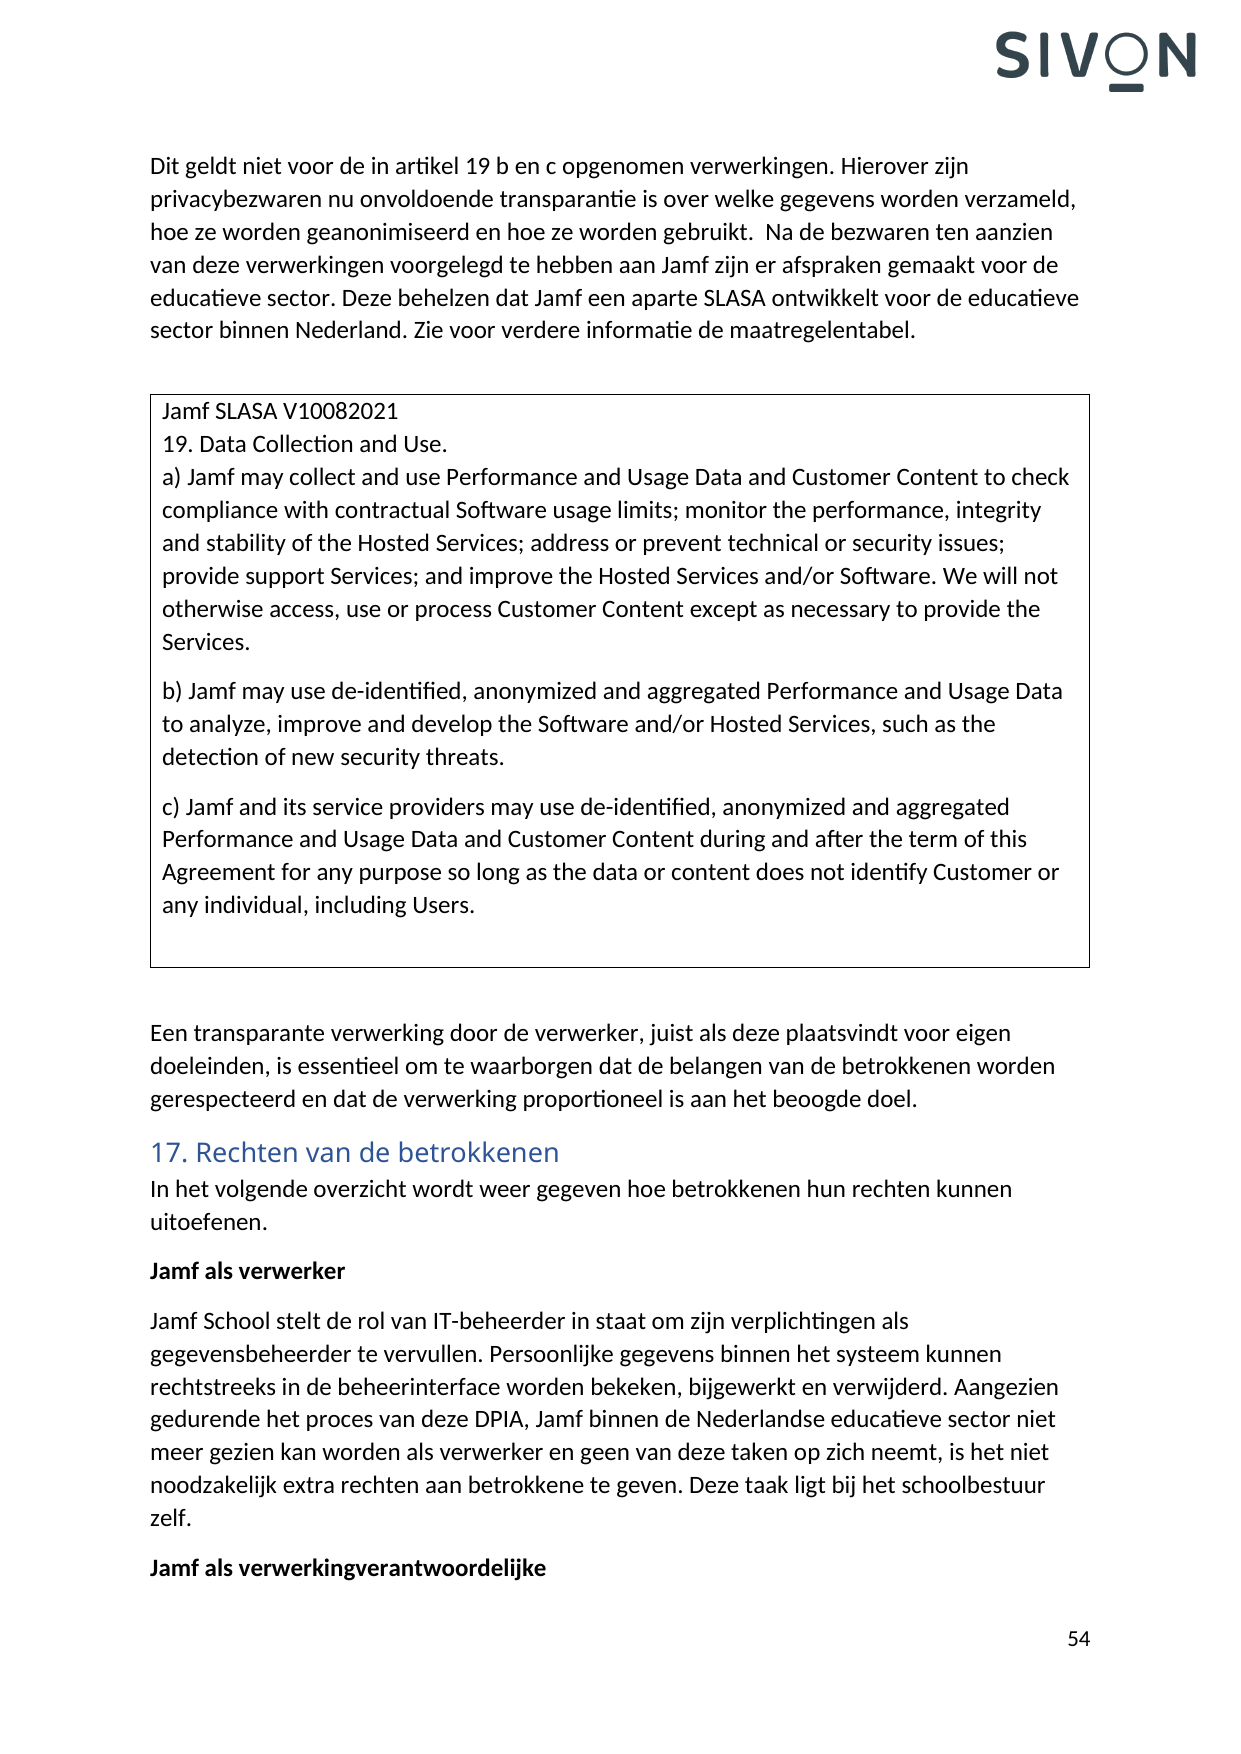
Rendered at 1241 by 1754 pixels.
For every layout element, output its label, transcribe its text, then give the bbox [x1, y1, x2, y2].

text Een transparante verwerking door de verwerker, juist als deze plaatsvindt voor eigen doeleinden, is essentieel om te waarborgen dat de belangen van de betrokkenen worden gerespecteerd en dat de verwerking proportioneel is aan het beoogde doel. [150, 1018, 1090, 1114]
text Jamf School stelt de rol van IT-beheerder in staat om zijn verplichtingen als gegevensbeheerder te vervullen. Persoonlijke gegevens binnen het systeem kunnen rechtstreeks in de beheerinterface worden bekeken, bijgewerkt en verwijderd. Aangezien gedurende het proces van deze DPIA, Jamf binnen de Nederlandse educatieve sector niet meer gezien kan worden als verwerker en geen van deze taken op zich neemt, is het niet noodzakelijk extra rechten aan betrokkene te geven. Deze taak ligt bij het schoolbestuur zelf. [150, 1305, 1090, 1533]
text Jamf als verwerker [150, 1255, 1090, 1286]
subtitle 17. Rechten van de betrokkenen [150, 1133, 1090, 1170]
text In het volgende overzicht wordt weer gegeven hoe betrokkenen hun rechten kunnen uitoefenen. [150, 1173, 1090, 1236]
text Dit geldt niet voor de in artikel 19 b en c opgenomen verwerkingen. Hierover zijn privacybezwaren nu onvoldoende transparantie is over welke gegevens worden verzameld, hoe ze worden geanonimiseerd en hoe ze worden gebruikt. Na de bezwaren ten aanzien van deze verwerkingen voorgelegd te hebben aan Jamf zijn er afspraken gemaakt voor de educatieve sector. Deze behelzen dat Jamf een aparte SLASA ontwikkelt voor de educatieve sector binnen Nederland. Zie voor verdere informatie de maatregelentabel. [150, 150, 1090, 375]
text Jamf als verwerkingverantwoordelijke [150, 1552, 1090, 1582]
table_header Jamf SLASA V10082021 19. Data Collection and Use. a) Jamf may collect and use Performance and Usage Data and Customer Content to check compliance with contractual Software usage limits; monitor the performance, integrity and stability of the Hosted Services; address or prevent technical or security issues; provide support Services; and improve the Hosted Services and/or Software. We will not otherwise access, use or process Customer Content except as necessary to provide the Services. b) Jamf may use de-identified, anonymized and aggregated Performance and Usage Data to analyze, improve and develop the Software and/or Hosted Services, such as the detection of new security threats. c) Jamf and its service providers may use de-identified, anonymized and aggregated Performance and Usage Data and Customer Content during and after the term of this Agreement for any purpose so long as the data or content does not identify Customer or any individual, including Users. [151, 395, 1089, 967]
picture [996, 31, 1197, 92]
